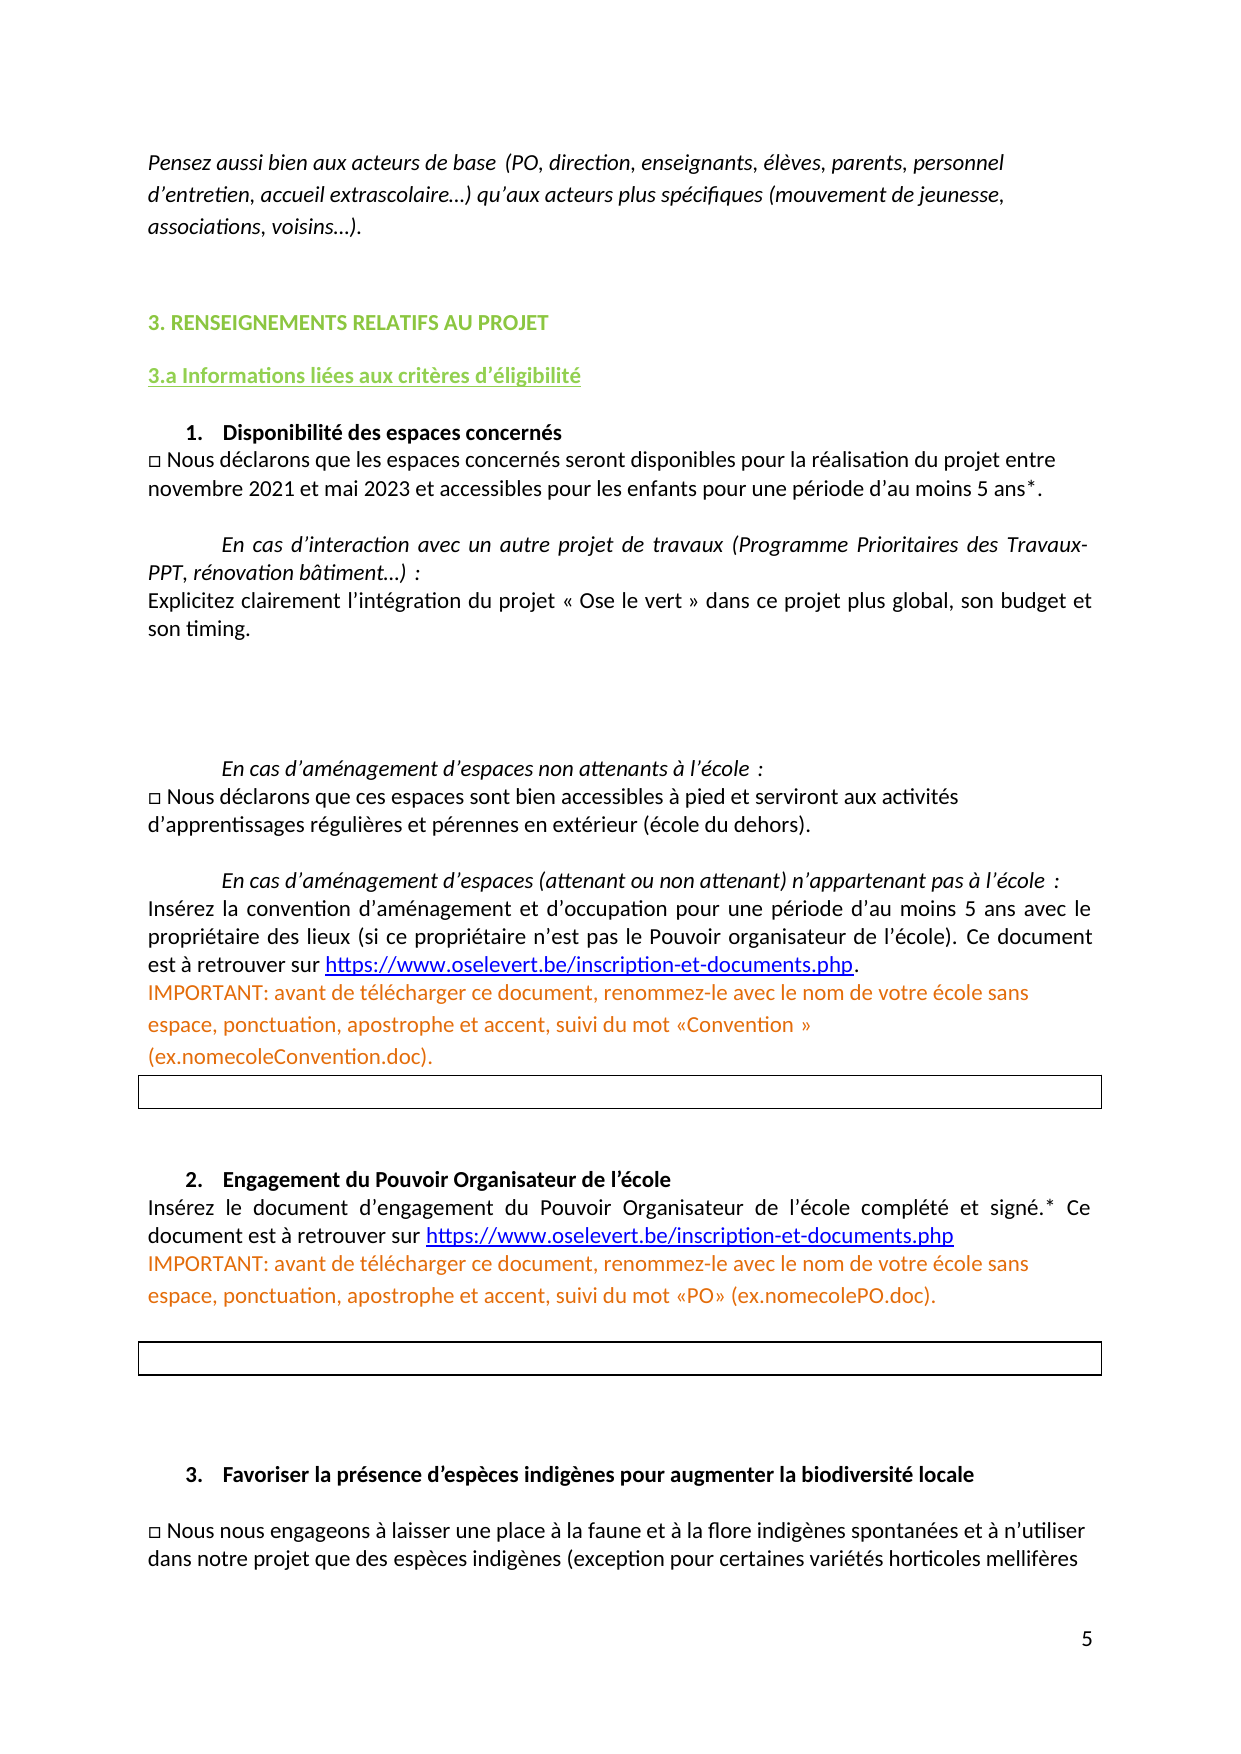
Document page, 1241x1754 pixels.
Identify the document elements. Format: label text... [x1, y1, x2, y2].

text Explicitez clairement l’intégration du projet « Ose le vert » dans ce projet plus global, son budget et son timing. [148, 586, 1093, 642]
list Engagement du Pouvoir Organisateur de l’école [185, 1165, 1093, 1193]
list Favoriser la présence d’espèces indigènes pour augmenter la biodiversité locale [185, 1460, 1093, 1488]
text □ Nous déclarons que les espaces concernés seront disponibles pour la réalisation du projet entre novembre 2021 et mai 2023 et accessibles pour les enfants pour une période d’au moins 5 ans*. [148, 446, 1093, 502]
text Pensez aussi bien aux acteurs de base (PO, direction, enseignants, élèves, parents, personnel d’entretien, accueil extrascolaire…) qu’aux acteurs plus spécifiques (mouvement de jeunesse, associations, voisins…). [148, 148, 1093, 240]
text Insérez le document d’engagement du Pouvoir Organisateur de l’école complété et signé.* Ce document est à retrouver sur https://www.oselevert.be/inscription-et-documents.php [148, 1193, 1093, 1249]
text IMPORTANT: avant de télécharger ce document, renommez-le avec le nom de votre école sans espace, ponctuation, apostrophe et accent, suivi du mot «PO» (ex.nomecolePO.doc). [148, 1249, 1093, 1309]
text En cas d’aménagement d’espaces non attenants à l’école : [148, 754, 1093, 782]
list Disponibilité des espaces concernés [185, 418, 1093, 446]
text 3. Renseignements relatifs au projet [148, 308, 1093, 337]
text 3.a Informations liées aux critères d’éligibilité [148, 362, 1093, 389]
text □ Nous déclarons que ces espaces sont bien accessibles à pied et serviront aux activités d’apprentissages régulières et pérennes en extérieur (école du dehors). [148, 782, 1093, 838]
text IMPORTANT: avant de télécharger ce document, renommez-le avec le nom de votre école sans espace, ponctuation, apostrophe et accent, suivi du mot «Convention » (ex.nomecoleConvention.doc). [148, 978, 1093, 1070]
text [148, 1516, 1093, 1572]
text En cas d’interaction avec un autre projet de travaux (Programme Prioritaires des Travaux-PPT, rénovation bâtiment…) : [148, 530, 1093, 586]
text En cas d’aménagement d’espaces (attenant ou non attenant) n’appartenant pas à l’école : [148, 866, 1093, 894]
text Insérez la convention d’aménagement et d’occupation pour une période d’au moins 5 ans avec le propriétaire des lieux (si ce propriétaire n’est pas le Pouvoir organisateur de l’école). Ce document est à retrouver sur https://www.oselevert.be/inscription-et-documents.php. [148, 894, 1093, 978]
